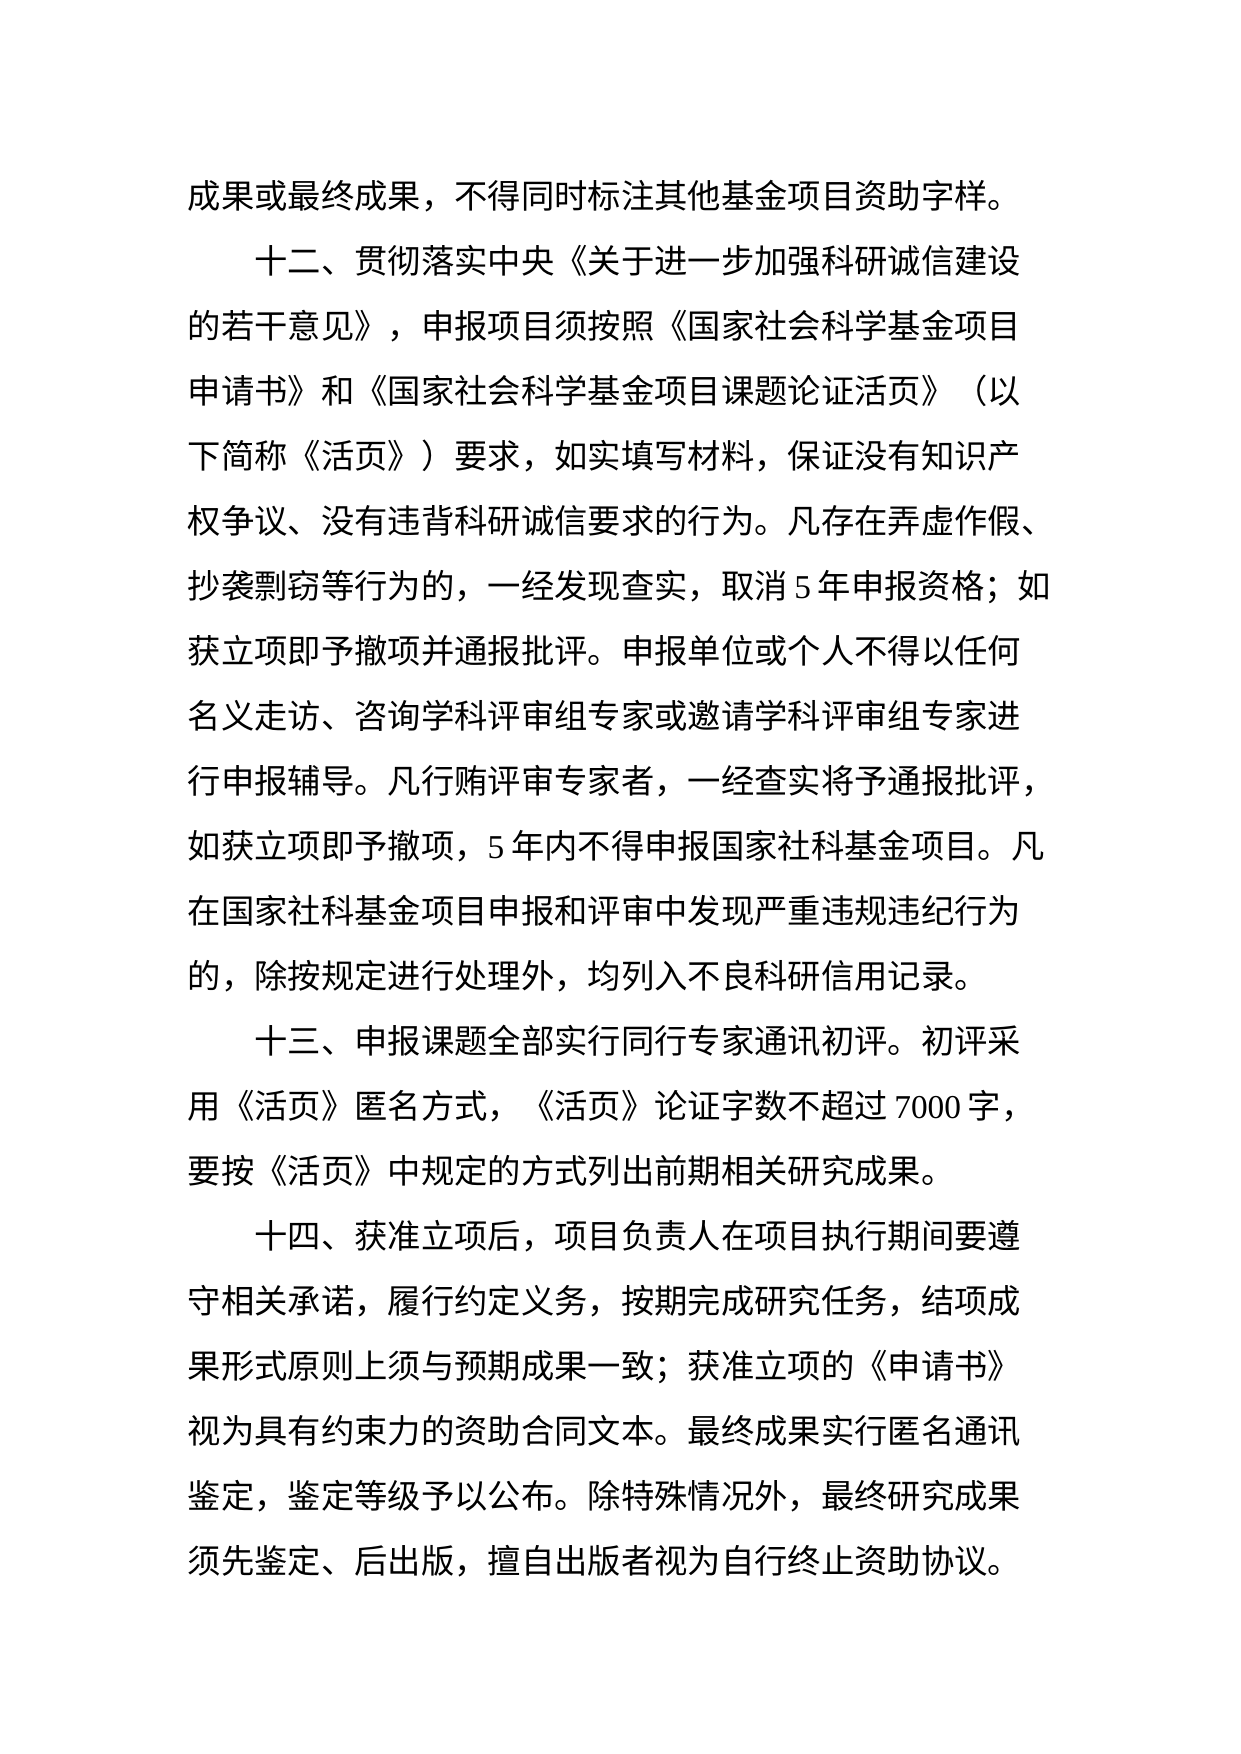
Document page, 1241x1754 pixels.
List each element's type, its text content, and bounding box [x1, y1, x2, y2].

text 十三、申报课题全部实行同行专家通讯初评。初评采用《活页》匿名方式，《活页》论证字数不超过7000字，要按《活页》中规定的方式列出前期相关研究成果。 [187, 1007, 1053, 1202]
text 十二、贯彻落实中央《关于进一步加强科研诚信建设的若干意见》，申报项目须按照《国家社会科学基金项目申请书》和《国家社会科学基金项目课题论证活页》（以下简称《活页》）要求，如实填写材料，保证没有知识产权争议、没有违背科研诚信要求的行为。凡存在弄虚作假、抄袭剽窃等行为的，一经发现查实，取消5年申报资格；如获立项即予撤项并通报批评。申报单位或个人不得以任何名义走访、咨询学科评审组专家或邀请学科评审组专家进行申报辅导。凡行贿评审专家者，一经查实将予通报批评，如获立项即予撤项，5年内不得申报国家社科基金项目。凡在国家社科基金项目申报和评审中发现严重违规违纪行为的，除按规定进行处理外，均列入不良科研信用记录。 [187, 227, 1053, 1007]
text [187, 162, 1053, 227]
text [187, 1202, 1053, 1592]
